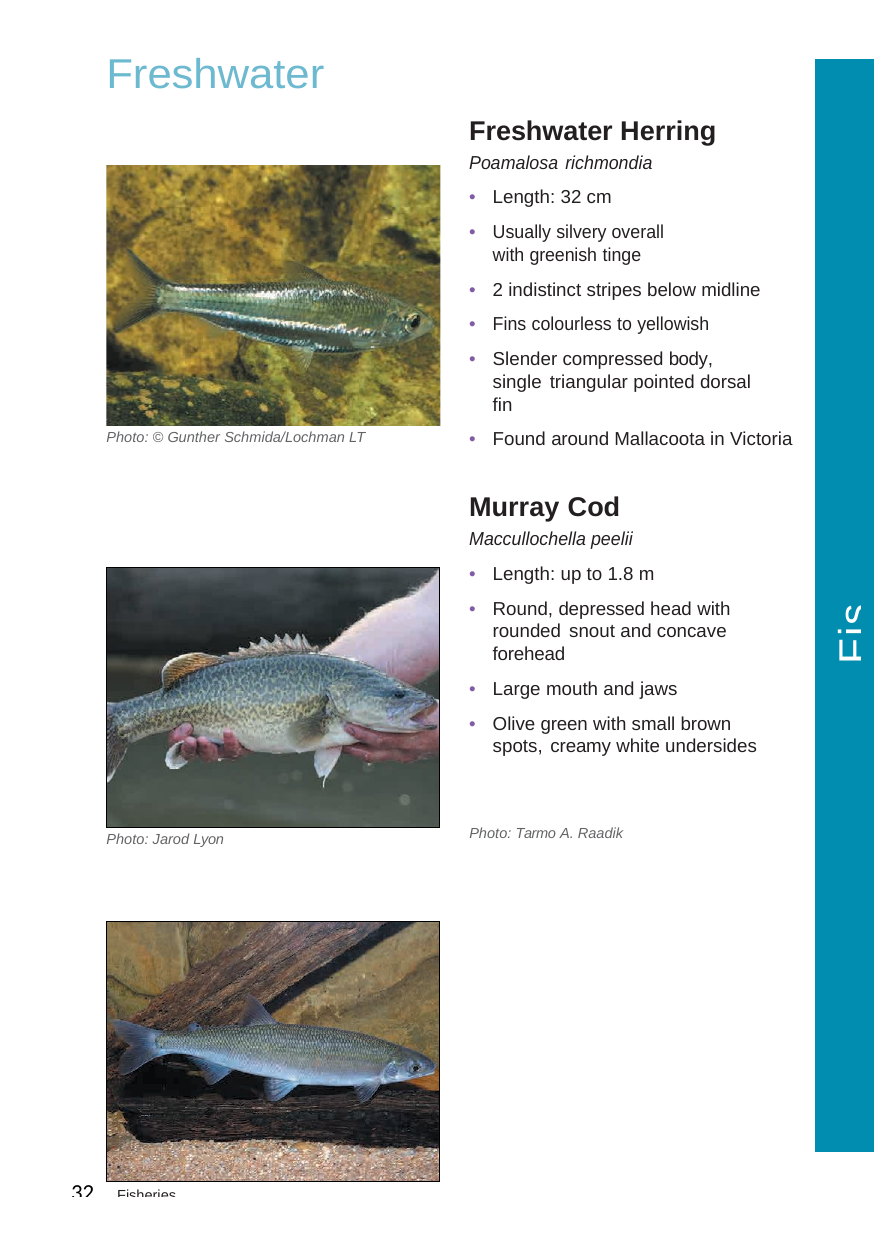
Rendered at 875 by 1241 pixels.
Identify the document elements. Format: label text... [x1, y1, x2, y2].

text Poamalosa richmondia [469, 152, 874, 173]
picture [106, 165, 441, 426]
list Length: up to 1.8 m [469, 563, 874, 584]
list Olive green with small brown spots, creamy white undersides [469, 712, 779, 757]
list Round, depressed head with rounded snout and concave forehead [469, 597, 799, 665]
picture [107, 922, 439, 1181]
list Length: 32 cm [469, 186, 874, 208]
list Usually silvery overall with greenish tinge [469, 221, 700, 265]
text Photo: © Gunther Schmida/Lochman LT [106, 429, 439, 446]
list Found around Mallacoota in Victoria [469, 428, 874, 449]
picture [107, 568, 439, 827]
list Fins colourless to yellowish [469, 313, 874, 334]
list 2 indistinct stripes below midline [469, 278, 874, 300]
text Photo: Jarod Lyon [106, 831, 255, 848]
text Maccullochella peelii [469, 528, 874, 550]
text Photo: Tarmo A. Raadik [469, 825, 874, 842]
list Slender compressed body, single triangular pointed dorsal fin [469, 348, 761, 415]
text Freshwater [106, 49, 439, 97]
text Freshwater Herring [469, 115, 874, 146]
text Murray Cod [469, 491, 874, 523]
list Large mouth and jaws [469, 678, 874, 699]
